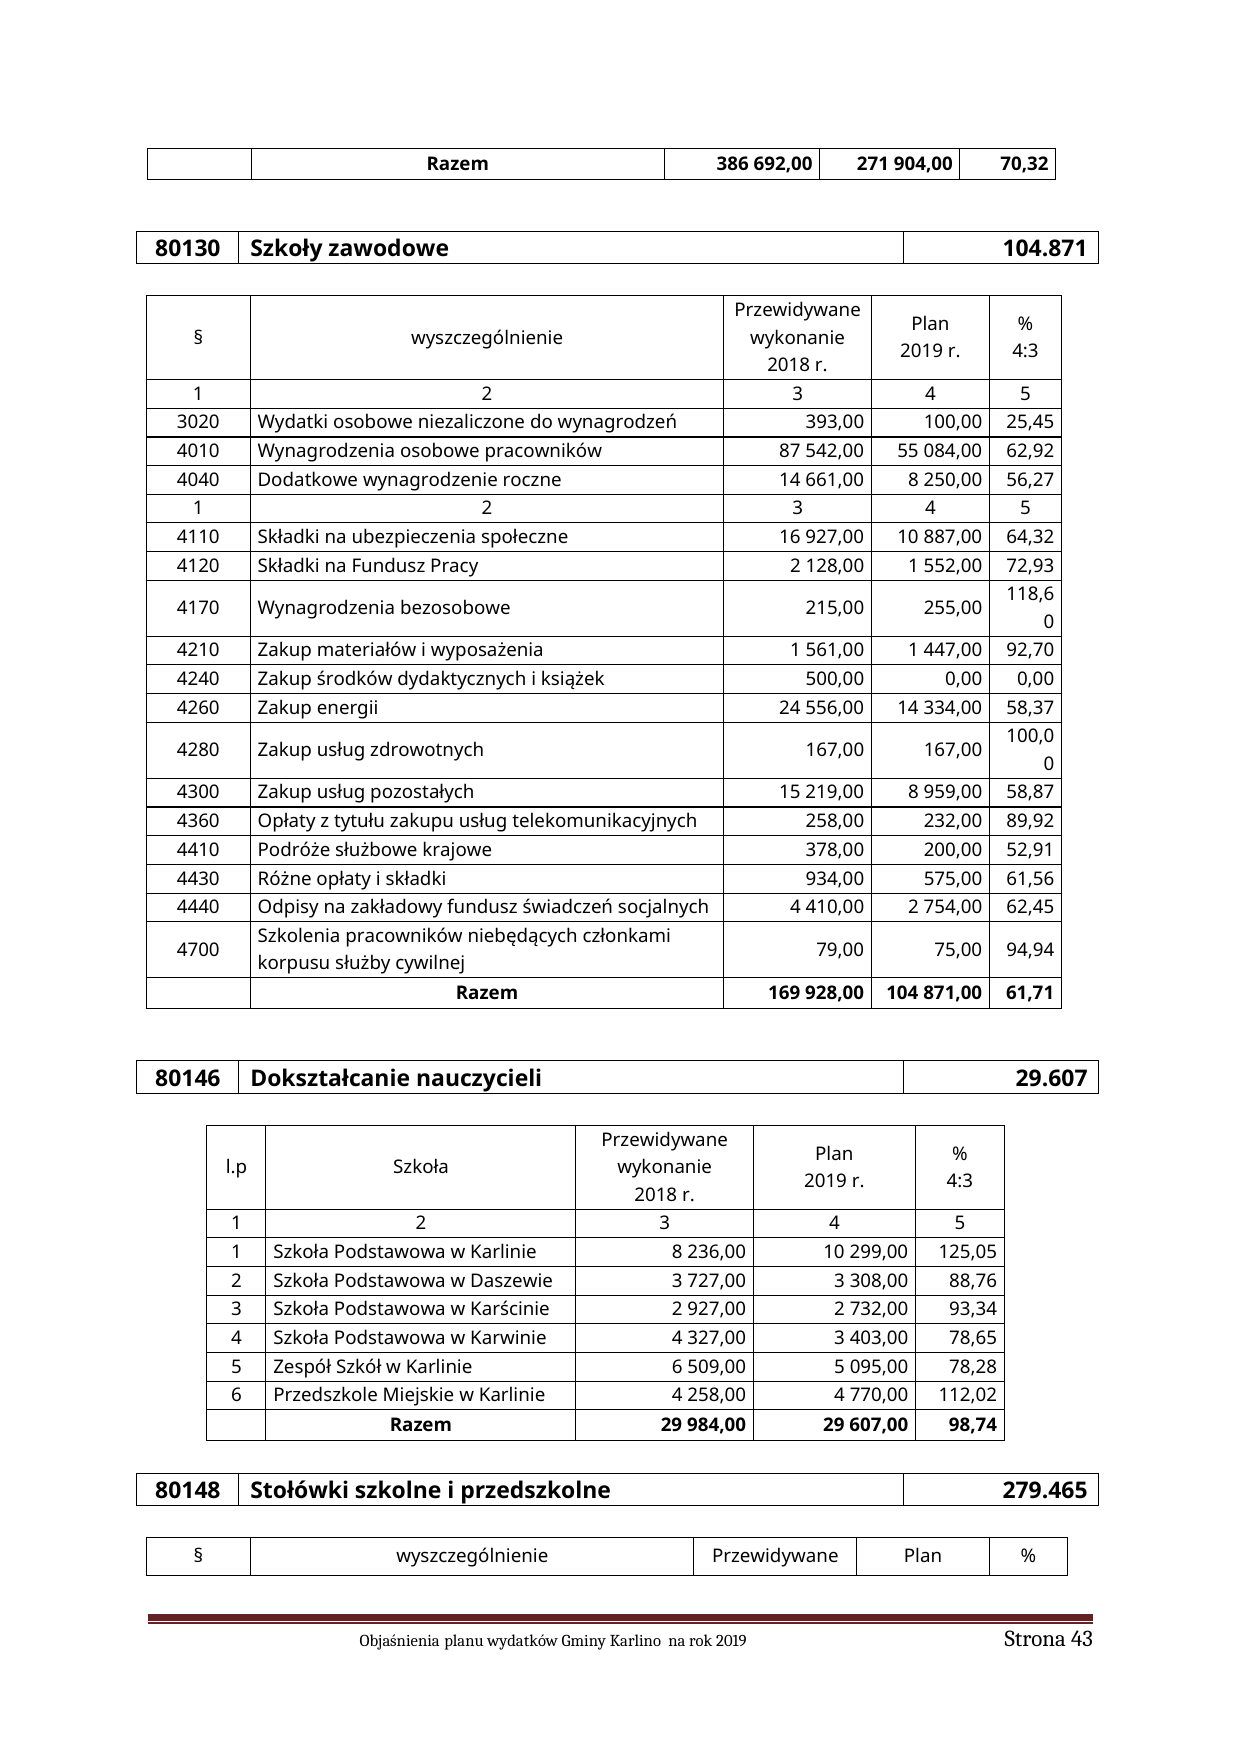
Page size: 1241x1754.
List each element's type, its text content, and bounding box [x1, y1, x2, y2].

table_cell Zakup usług zdrowotnych [251, 723, 723, 778]
table_cell Podróże służbowe krajowe [251, 836, 723, 864]
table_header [694, 1538, 856, 1575]
table_cell 4 770,00 [754, 1382, 915, 1409]
table_cell 88,76 [916, 1267, 1004, 1294]
table_cell 78,28 [916, 1353, 1004, 1381]
table_cell 3 [724, 380, 871, 408]
table_cell Zespół Szkół w Karlinie [266, 1353, 575, 1381]
table_header l.p [207, 1126, 265, 1209]
table_cell [147, 978, 250, 1008]
table_header Przewidywane wykonanie 2018 r. [724, 296, 871, 379]
table_cell 100,00 [990, 723, 1061, 778]
table_cell 61,56 [990, 865, 1061, 892]
table_header Szkoły zawodowe [239, 232, 903, 263]
table_cell 4210 [147, 637, 250, 664]
table_cell Wydatki osobowe niezaliczone do wynagrodzeń [251, 409, 723, 436]
table_header Przewidywane wykonanie 2018 r. [576, 1126, 753, 1209]
table_header % 4:3 [990, 1538, 1067, 1575]
table_cell Razem [266, 1410, 575, 1440]
table_cell 271 904,00 [820, 149, 959, 179]
table_cell Opłaty z tytułu zakupu usług telekomunikacyjnych [251, 808, 723, 835]
table_cell 16 927,00 [724, 523, 871, 551]
table_cell 500,00 [724, 665, 871, 693]
table_cell 1 [147, 495, 250, 522]
table_cell 6 [207, 1382, 265, 1409]
table_cell 3 [724, 495, 871, 522]
table_cell Wynagrodzenia bezosobowe [251, 581, 723, 636]
table_cell 72,93 [990, 552, 1061, 579]
table_cell 0,00 [990, 665, 1061, 693]
table_cell 24 556,00 [724, 694, 871, 722]
table_cell Razem [251, 978, 723, 1008]
table_cell 92,70 [990, 637, 1061, 664]
table_cell Szkolenia pracowników niebędących członkami korpusu służby cywilnej [251, 922, 723, 977]
table_cell 4360 [147, 808, 250, 835]
table_cell 8 959,00 [872, 779, 989, 806]
table_cell 58,87 [990, 779, 1061, 806]
table_cell 3 308,00 [754, 1267, 915, 1294]
table_cell 2 754,00 [872, 894, 989, 921]
table_cell Szkoła Podstawowa w Karlinie [266, 1238, 575, 1266]
table_cell Zakup środków dydaktycznych i książek [251, 665, 723, 693]
table_cell Składki na Fundusz Pracy [251, 552, 723, 579]
table_cell 14 334,00 [872, 694, 989, 722]
table_cell 6 509,00 [576, 1353, 753, 1381]
table_cell 4440 [147, 894, 250, 921]
table_cell 64,32 [990, 523, 1061, 551]
table_cell 2 [266, 1210, 575, 1237]
table_cell 3 403,00 [754, 1324, 915, 1352]
table_cell Wynagrodzenia osobowe pracowników [251, 438, 723, 465]
table_header % 4:3 [990, 296, 1061, 379]
table_cell 118,60 [990, 581, 1061, 636]
table_cell 386 692,00 [665, 149, 819, 179]
table_cell 1 552,00 [872, 552, 989, 579]
table_cell 100,00 [872, 409, 989, 436]
table_cell Szkoła Podstawowa w Karwinie [266, 1324, 575, 1352]
table_cell 5 [916, 1210, 1004, 1237]
table_cell 4120 [147, 552, 250, 579]
table_header § [147, 296, 250, 379]
table_header Plan 2019 r. [857, 1538, 989, 1575]
table_cell 29 984,00 [576, 1410, 753, 1440]
table_cell 4 [207, 1324, 265, 1352]
table_cell Różne opłaty i składki [251, 865, 723, 892]
table_cell 75,00 [872, 922, 989, 977]
table_cell 4040 [147, 466, 250, 494]
table_cell 2 [251, 380, 723, 408]
table_cell 4700 [147, 922, 250, 977]
table_header 80130 [137, 232, 238, 263]
table_cell 87 542,00 [724, 438, 871, 465]
table_header 80146 [137, 1061, 238, 1093]
table_cell 1 [207, 1210, 265, 1237]
table_header Plan 2019 r. [754, 1126, 915, 1209]
table_cell 4280 [147, 723, 250, 778]
table_cell Przedszkole Miejskie w Karlinie [266, 1382, 575, 1409]
table_cell 2 128,00 [724, 552, 871, 579]
table_cell 15 219,00 [724, 779, 871, 806]
table_cell 4 410,00 [724, 894, 871, 921]
table_cell 232,00 [872, 808, 989, 835]
table_header Plan 2019 r. [872, 296, 989, 379]
table_header Stołówki szkolne i przedszkolne [239, 1474, 903, 1505]
table_cell [148, 149, 251, 179]
table_cell 5 [990, 380, 1061, 408]
table_cell 112,02 [916, 1382, 1004, 1409]
table_cell 3 727,00 [576, 1267, 753, 1294]
table_cell 62,92 [990, 438, 1061, 465]
table_cell 1 447,00 [872, 637, 989, 664]
table_header Dokształcanie nauczycieli [239, 1061, 903, 1093]
table_cell 52,91 [990, 836, 1061, 864]
table_cell 10 887,00 [872, 523, 989, 551]
table_cell 3020 [147, 409, 250, 436]
table_header wyszczególnienie [251, 1538, 693, 1575]
table_cell 4 327,00 [576, 1324, 753, 1352]
table_cell 4410 [147, 836, 250, 864]
table_cell 89,92 [990, 808, 1061, 835]
table_header 279.465 [904, 1474, 1098, 1505]
table_cell 55 084,00 [872, 438, 989, 465]
table_cell 94,94 [990, 922, 1061, 977]
table_cell 3 [576, 1210, 753, 1237]
table_cell 1 [207, 1238, 265, 1266]
table_cell 4300 [147, 779, 250, 806]
table_cell 1 561,00 [724, 637, 871, 664]
table_cell 61,71 [990, 978, 1061, 1008]
table_cell 393,00 [724, 409, 871, 436]
table_cell 70,32 [960, 149, 1055, 179]
table_cell 0,00 [872, 665, 989, 693]
table_cell 5 [990, 495, 1061, 522]
table_cell [207, 1410, 265, 1440]
table_cell Dodatkowe wynagrodzenie roczne [251, 466, 723, 494]
table_header % 4:3 [916, 1126, 1004, 1209]
table_cell 169 928,00 [724, 978, 871, 1008]
table_cell Zakup materiałów i wyposażenia [251, 637, 723, 664]
table_cell 98,74 [916, 1410, 1004, 1440]
table_header 104.871 [904, 232, 1098, 263]
table_cell 93,34 [916, 1296, 1004, 1323]
table_cell 104 871,00 [872, 978, 989, 1008]
table_cell 167,00 [872, 723, 989, 778]
table_cell 56,27 [990, 466, 1061, 494]
table_cell 4110 [147, 523, 250, 551]
table_cell 8 250,00 [872, 466, 989, 494]
table_cell 4010 [147, 438, 250, 465]
table_header Szkoła [266, 1126, 575, 1209]
table_cell 255,00 [872, 581, 989, 636]
table_header 29.607 [904, 1061, 1098, 1093]
table_cell 934,00 [724, 865, 871, 892]
table_header wyszczególnienie [251, 296, 723, 379]
table_cell 4170 [147, 581, 250, 636]
table_cell 5 095,00 [754, 1353, 915, 1381]
table_cell 4260 [147, 694, 250, 722]
table_cell 58,37 [990, 694, 1061, 722]
table_cell 8 236,00 [576, 1238, 753, 1266]
table_cell Szkoła Podstawowa w Daszewie [266, 1267, 575, 1294]
table_cell 125,05 [916, 1238, 1004, 1266]
table_header 80148 [137, 1474, 238, 1505]
table_cell Zakup energii [251, 694, 723, 722]
table_cell 4 [872, 495, 989, 522]
table_cell 258,00 [724, 808, 871, 835]
table_cell 1 [147, 380, 250, 408]
table_cell 14 661,00 [724, 466, 871, 494]
table_cell 4 [754, 1210, 915, 1237]
table_cell Razem [252, 149, 664, 179]
table_cell Odpisy na zakładowy fundusz świadczeń socjalnych [251, 894, 723, 921]
table_cell 575,00 [872, 865, 989, 892]
table_cell 5 [207, 1353, 265, 1381]
table_cell 2 [251, 495, 723, 522]
table_cell 62,45 [990, 894, 1061, 921]
table_header § [147, 1538, 250, 1575]
table_cell 2 927,00 [576, 1296, 753, 1323]
table_cell 29 607,00 [754, 1410, 915, 1440]
table_cell 4 [872, 380, 989, 408]
table_cell 2 [207, 1267, 265, 1294]
table_cell 200,00 [872, 836, 989, 864]
table_cell 167,00 [724, 723, 871, 778]
table_cell 25,45 [990, 409, 1061, 436]
table_cell 10 299,00 [754, 1238, 915, 1266]
table_cell Składki na ubezpieczenia społeczne [251, 523, 723, 551]
table_cell 3 [207, 1296, 265, 1323]
table_cell 215,00 [724, 581, 871, 636]
table_cell Szkoła Podstawowa w Karścinie [266, 1296, 575, 1323]
table_cell 4430 [147, 865, 250, 892]
table_cell 4 258,00 [576, 1382, 753, 1409]
table_cell 2 732,00 [754, 1296, 915, 1323]
table_cell 378,00 [724, 836, 871, 864]
table_cell Zakup usług pozostałych [251, 779, 723, 806]
table_cell 79,00 [724, 922, 871, 977]
table_cell 4240 [147, 665, 250, 693]
table_cell 78,65 [916, 1324, 1004, 1352]
